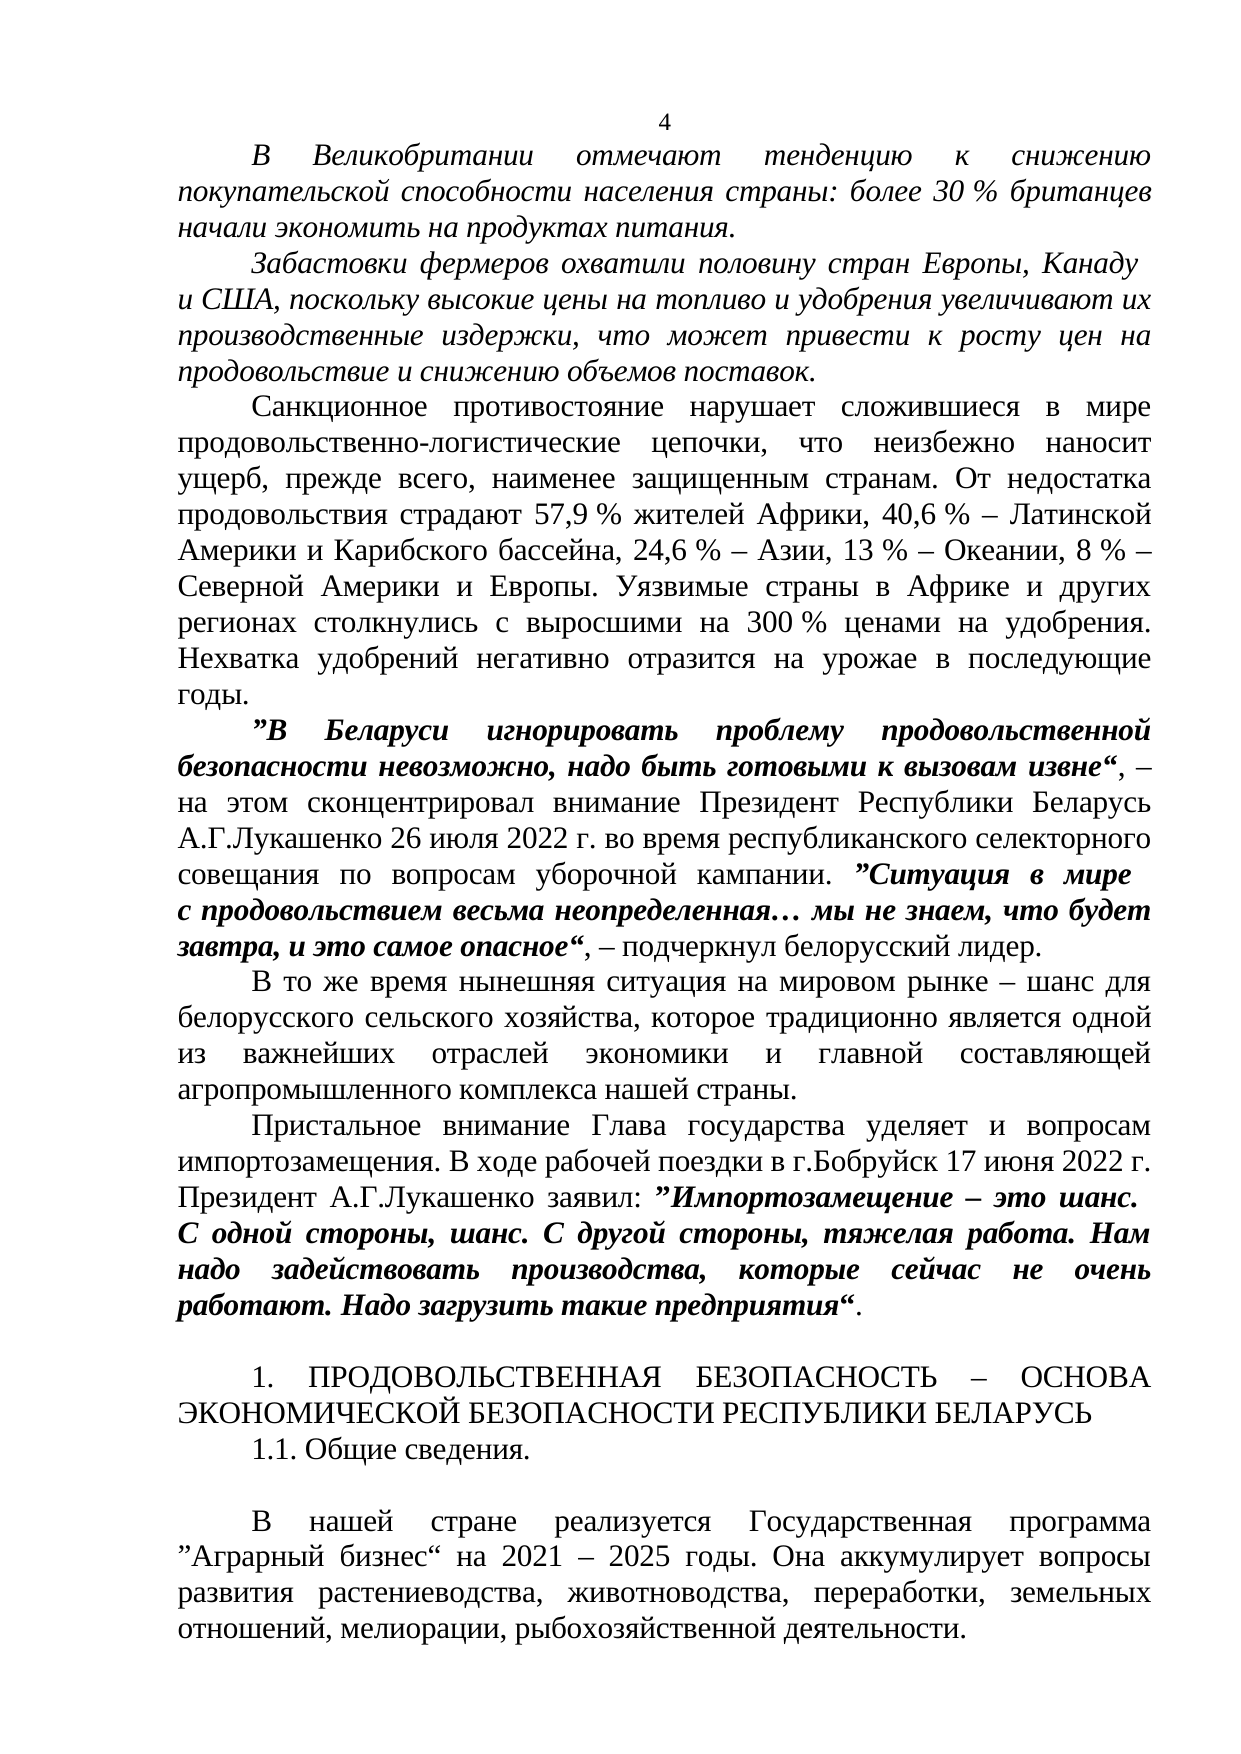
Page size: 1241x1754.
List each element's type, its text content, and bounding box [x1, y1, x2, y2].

text В Великобритании отмечают тенденцию к снижению покупательской способности населения страны: более 30 % британцев начали экономить на продуктах питания. [177, 136, 1152, 244]
text 1. ПРОДОВОЛЬСТВЕННАЯ БЕЗОПАСНОСТЬ – ОСНОВА ЭКОНОМИЧЕСКОЙ БЕЗОПАСНОСТИ РЕСПУБЛИКИ БЕЛАРУСЬ [177, 1358, 1152, 1430]
text Санкционное противостояние нарушает сложившиеся в мире продовольственно-логистические цепочки, что неизбежно наносит ущерб, прежде всего, наименее защищенным странам. От недостатка продовольствия страдают 57,9 % жителей Африки, 40,6 % – Латинской Америки и Карибского бассейна, 24,6 % – Азии, 13 % – Океании, 8 % – Северной Америки и Европы. Уязвимые страны в Африке и других регионах столкнулись с выросшими на 300 % ценами на удобрения. Нехватка удобрений негативно отразится на урожае в последующие годы. [177, 388, 1152, 711]
text В нашей стране реализуется Государственная программа ”Аграрный бизнес“ на 2021 – 2025 годы. Она аккумулирует вопросы развития растениеводства, животноводства, переработки, земельных отношений, мелиорации, рыбохозяйственной деятельности. [177, 1502, 1152, 1646]
text Забастовки фермеров охватили половину стран Европы, Канаду и США, поскольку высокие цены на топливо и удобрения увеличивают их производственные издержки, что может привести к росту цен на продовольствие и снижению объемов поставок. [177, 244, 1152, 388]
text ”В Беларуси игнорировать проблему продовольственной безопасности невозможно, надо быть готовыми к вызовам извне“, – на этом сконцентрировал внимание Президент Республики Беларусь А.Г.Лукашенко 26 июля 2022 г. во время республиканского селекторного совещания по вопросам уборочной кампании. ”Ситуация в мире с продовольствием весьма неопределенная… мы не знаем, что будет завтра, и это самое опасное“, – подчеркнул белорусский лидер. [177, 711, 1152, 963]
text 1.1. Общие сведения. [177, 1430, 1152, 1466]
text В то же время нынешняя ситуация на мировом рынке – шанс для белорусского сельского хозяйства, которое традиционно является одной из важнейших отраслей экономики и главной составляющей агропромышленного комплекса нашей страны. [177, 963, 1152, 1106]
text Пристальное внимание Глава государства уделяет и вопросам импортозамещения. В ходе рабочей поездки в г.Бобруйск 17 июня 2022 г. Президент А.Г.Лукашенко заявил: ”Импортозамещение – это шанс. С одной стороны, шанс. С другой стороны, тяжелая работа. Нам надо задействовать производства, которые сейчас не очень работают. Надо загрузить такие предприятия“. [177, 1106, 1152, 1322]
